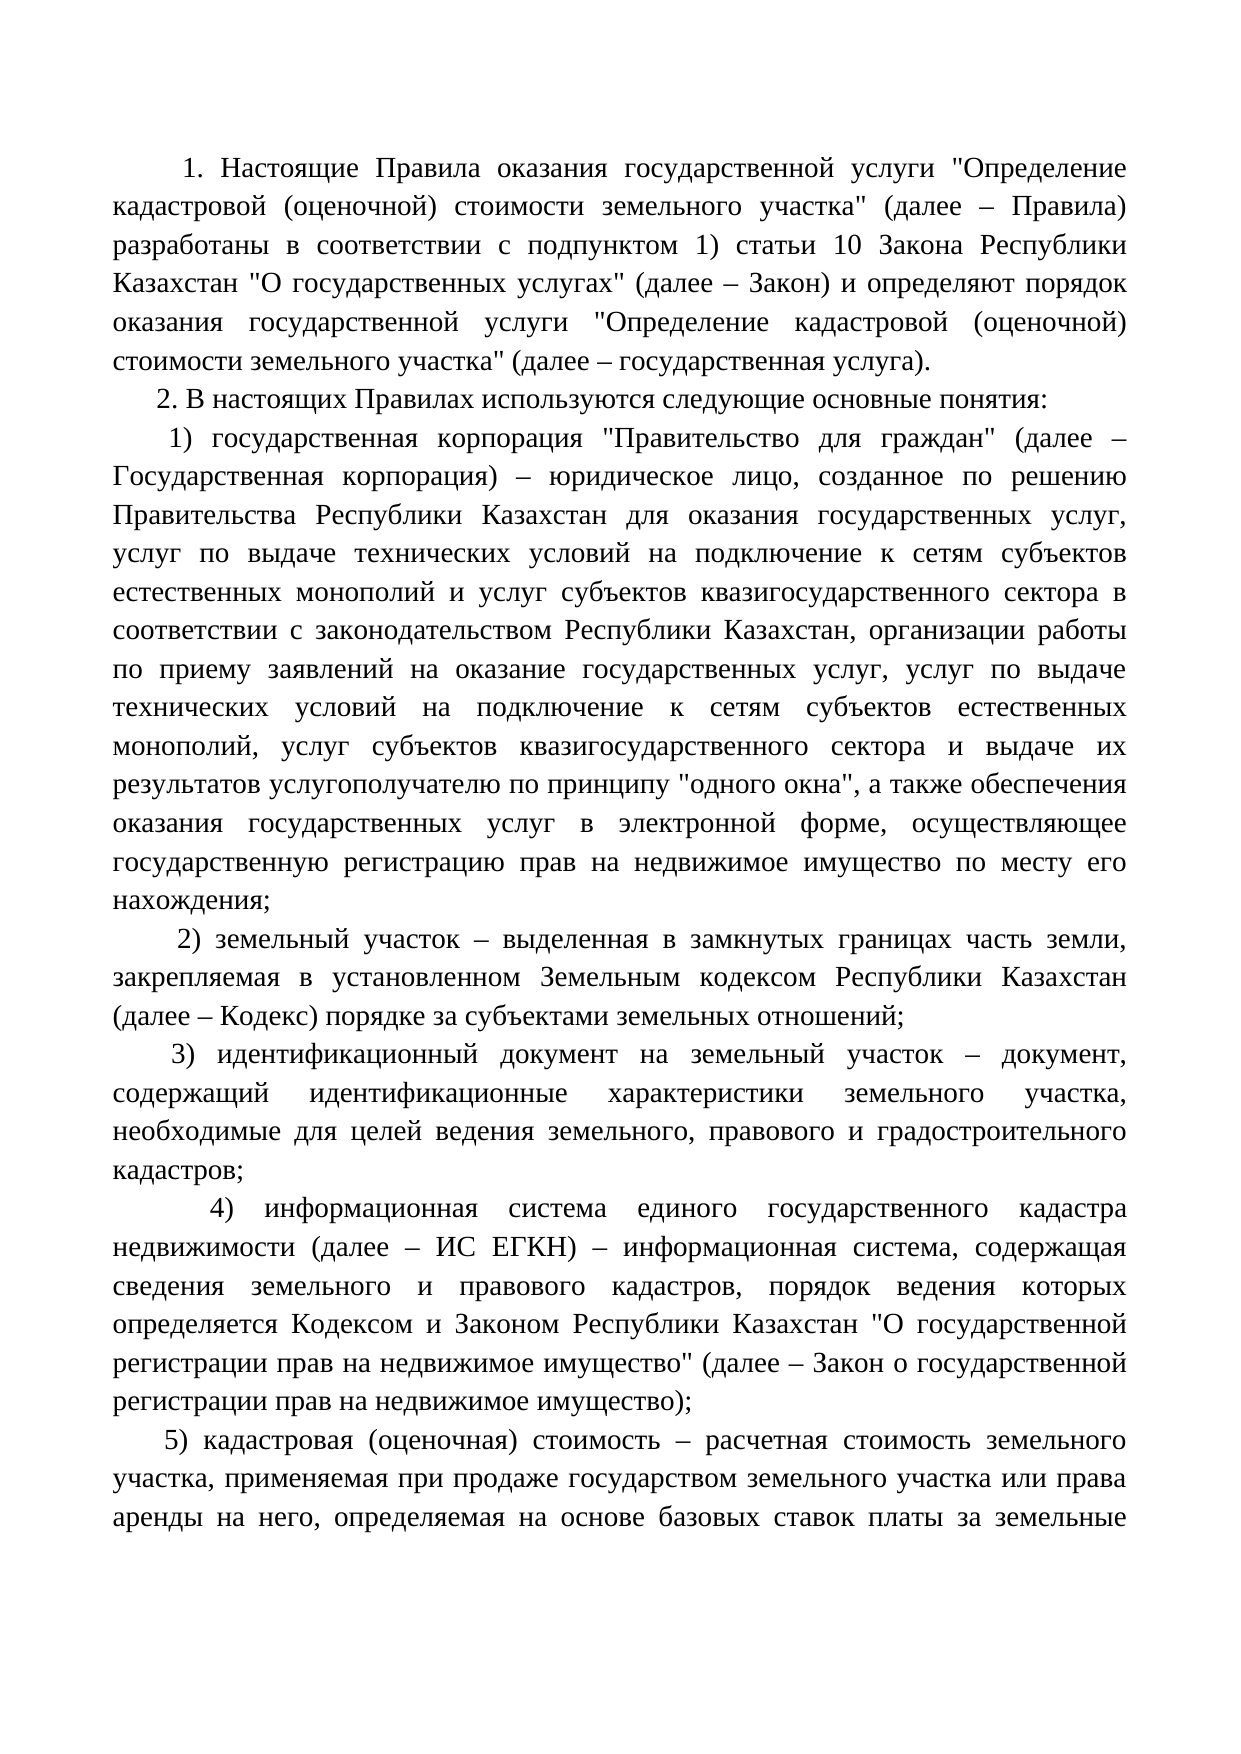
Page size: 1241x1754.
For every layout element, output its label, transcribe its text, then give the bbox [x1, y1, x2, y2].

text 3) идентификационный документ на земельный участок – документ, содержащий идентификационные характеристики земельного участка, необходимые для целей ведения земельного, правового и градостроительного кадастров; [112, 1036, 1128, 1186]
text 2. В настоящих Правилах используются следующие основные понятия: [112, 381, 1128, 415]
text 1. Настоящие Правила оказания государственной услуги "Определение кадастровой (оценочной) стоимости земельного участка" (далее – Правила) разработаны в соответствии с подпунктом 1) статьи 10 Закона Республики Казахстан "О государственных услугах" (далее – Закон) и определяют порядок оказания государственной услуги "Определение кадастровой (оценочной) стоимости земельного участка" (далее – государственная услуга). [112, 150, 1128, 376]
text 2) земельный участок – выделенная в замкнутых границах часть земли, закрепляемая в установленном Земельным кодексом Республики Казахстан (далее – Кодекс) порядке за субъектами земельных отношений; [112, 921, 1128, 1031]
text 4) информационная система единого государственного кадастра недвижимости (далее – ИС ЕГКН) – информационная система, содержащая сведения земельного и правового кадастров, порядок ведения которых определяется Кодексом и Законом Республики Казахстан "О государственной регистрации прав на недвижимое имущество" (далее – Закон о государственной регистрации прав на недвижимое имущество); [112, 1191, 1128, 1417]
text 1) государственная корпорация "Правительство для граждан" (далее – Государственная корпорация) – юридическое лицо, созданное по решению Правительства Республики Казахстан для оказания государственных услуг, услуг по выдаче технических условий на подключение к сетям субъектов естественных монополий и услуг субъектов квазигосударственного сектора в соответствии с законодательством Республики Казахстан, организации работы по приему заявлений на оказание государственных услуг, услуг по выдаче технических условий на подключение к сетям субъектов естественных монополий, услуг субъектов квазигосударственного сектора и выдаче их результатов услугополучателю по принципу "одного окна", а также обеспечения оказания государственных услуг в электронной форме, осуществляющее государственную регистрацию прав на недвижимое имущество по месту его нахождения; [112, 420, 1128, 916]
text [112, 1422, 1128, 1532]
